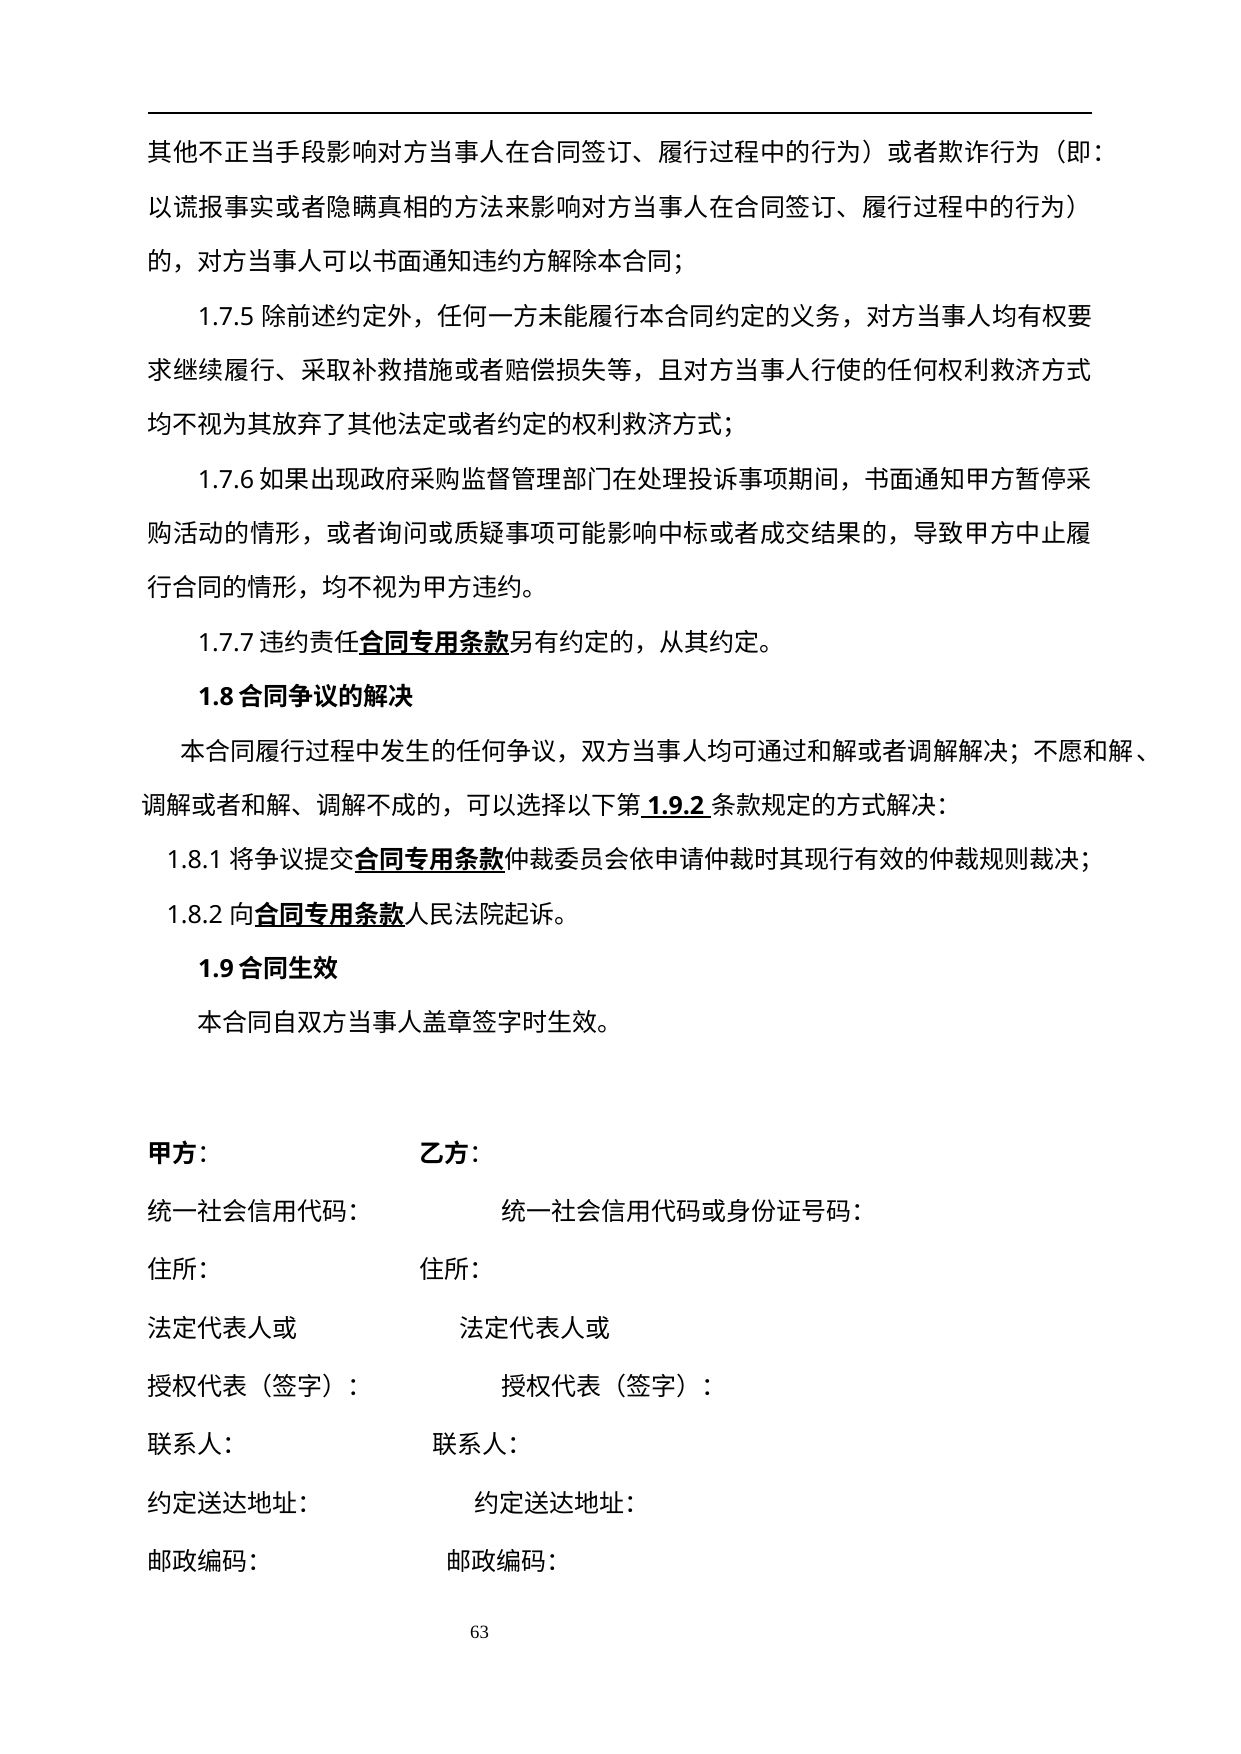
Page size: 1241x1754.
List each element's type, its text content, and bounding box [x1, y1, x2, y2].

text 约定送达地址： 约定送达地址： [148, 1466, 1092, 1524]
text 甲方： 乙方： [148, 1116, 1092, 1174]
text 统一社会信用代码： 统一社会信用代码或身份证号码： [148, 1174, 1092, 1232]
text 1.7.5 除前述约定外，任何一方未能履行本合同约定的义务，对方当事人均有权要求继续履行、采取补救措施或者赔偿损失等，且对方当事人行使的任何权利救济方式均不视为其放弃了其他法定或者约定的权利救济方式； [148, 296, 1092, 441]
text 1.8合同争议的解决 [148, 677, 1092, 713]
text 法定代表人或 法定代表人或 [148, 1291, 1092, 1349]
text 授权代表（签字）： 授权代表（签字）： [148, 1349, 1092, 1407]
text 本合同自双方当事人盖章签字时生效。 [148, 1003, 1092, 1039]
text 1.7.6如果出现政府采购监督管理部门在处理投诉事项期间，书面通知甲方暂停采购活动的情形，或者询问或质疑事项可能影响中标或者成交结果的，导致甲方中止履行合同的情形，均不视为甲方违约。 [148, 459, 1092, 604]
text 联系人： 联系人： [148, 1407, 1092, 1466]
text 1.7.7违约责任合同专用条款另有约定的，从其约定。 [148, 622, 1136, 658]
text 住所： 住所： [148, 1232, 1092, 1291]
text 1.8.1 将争议提交合同专用条款仲裁委员会依申请仲裁时其现行有效的仲裁规则裁决； [104, 840, 1136, 876]
text 1.9合同生效 [148, 948, 1092, 985]
text 本合同履行过程中发生的任何争议，双方当事人均可通过和解或者调解解决；不愿和解、调解或者和解、调解不成的，可以选择以下第 1.9.2 条款规定的方式解决： [141, 731, 1136, 822]
text 1.8.2 向合同专用条款人民法院起诉。 [104, 894, 1136, 930]
text 邮政编码： 邮政编码： [148, 1524, 1092, 1582]
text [148, 133, 1092, 278]
